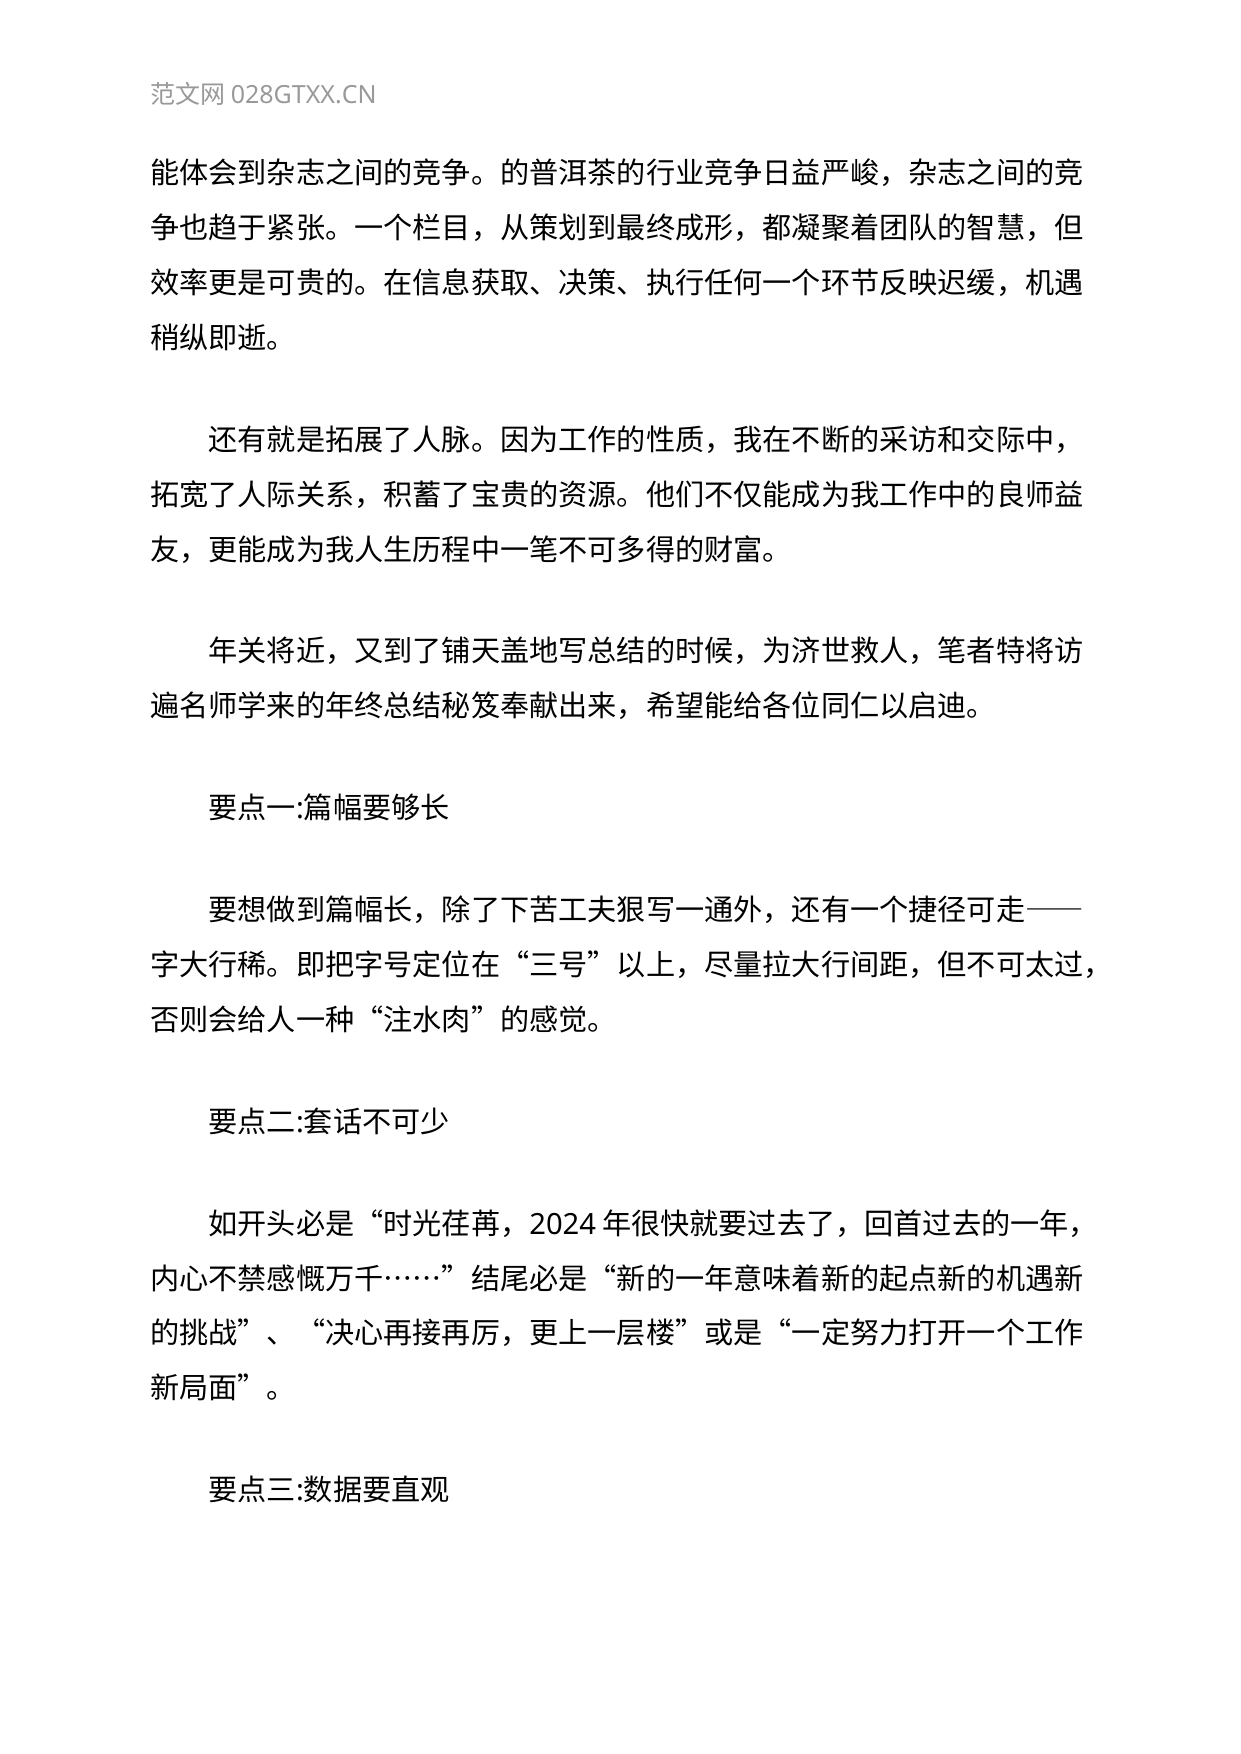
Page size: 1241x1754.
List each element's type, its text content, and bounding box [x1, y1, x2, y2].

text 要点二:套话不可少 [150, 1098, 1090, 1141]
text 要点三:数据要直观 [150, 1467, 1090, 1509]
text 要点一:篇幅要够长 [150, 785, 1090, 827]
text 年关将近，又到了铺天盖地写总结的时候，为济世救人，笔者特将访遍名师学来的年终总结秘笈奉献出来，希望能给各位同仁以启迪。 [150, 628, 1090, 725]
text 如开头必是“时光荏苒，2024年很快就要过去了，回首过去的一年，内心不禁感慨万千……”结尾必是“新的一年意味着新的起点新的机遇新的挑战”、“决心再接再厉，更上一层楼”或是“一定努力打开一个工作新局面”。 [150, 1200, 1090, 1407]
text 要想做到篇幅长，除了下苦工夫狠写一通外，还有一个捷径可走——字大行稀。即把字号定位在“三号”以上，尽量拉大行间距，但不可太过，否则会给人一种“注水肉”的感觉。 [150, 887, 1090, 1039]
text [150, 150, 1090, 357]
text 还有就是拓展了人脉。因为工作的性质，我在不断的采访和交际中，拓宽了人际关系，积蓄了宝贵的资源。他们不仅能成为我工作中的良师益友，更能成为我人生历程中一笔不可多得的财富。 [150, 416, 1090, 568]
